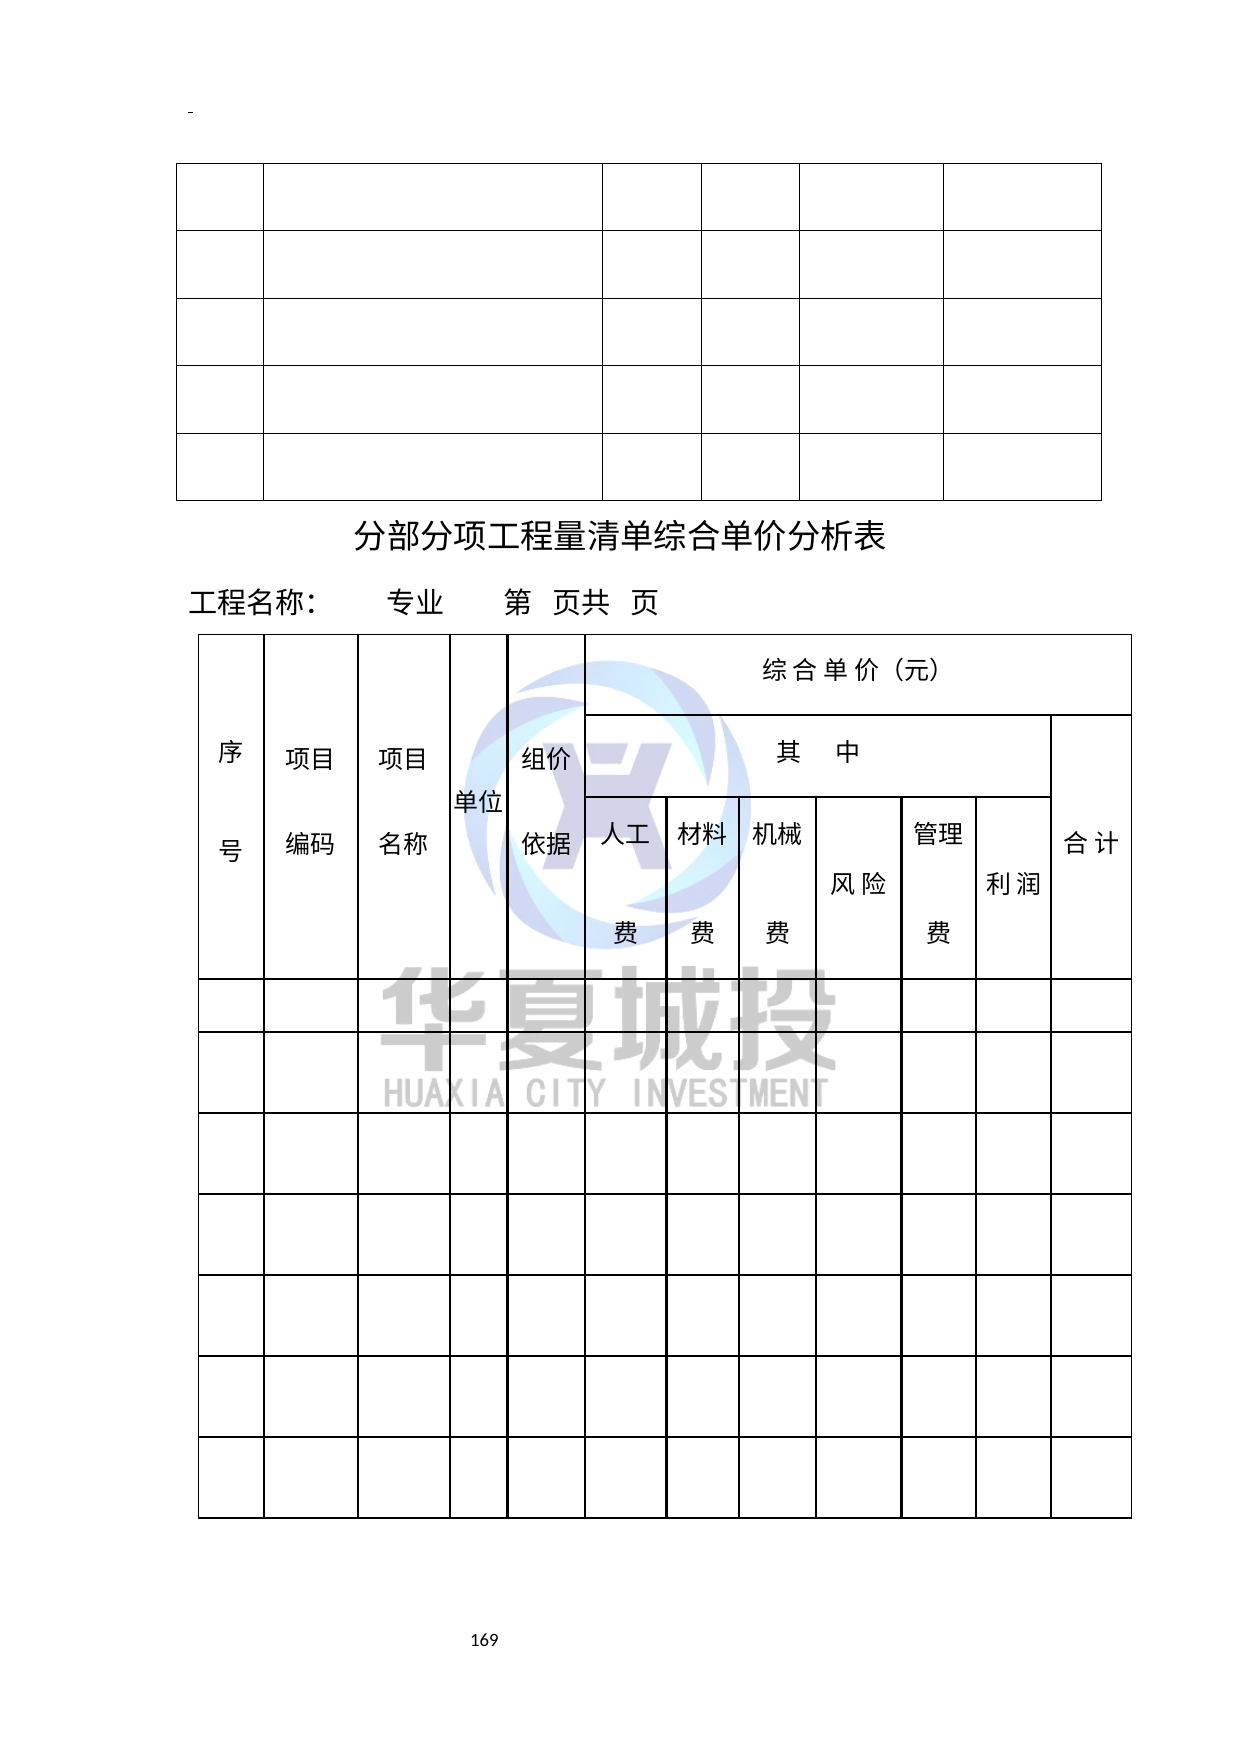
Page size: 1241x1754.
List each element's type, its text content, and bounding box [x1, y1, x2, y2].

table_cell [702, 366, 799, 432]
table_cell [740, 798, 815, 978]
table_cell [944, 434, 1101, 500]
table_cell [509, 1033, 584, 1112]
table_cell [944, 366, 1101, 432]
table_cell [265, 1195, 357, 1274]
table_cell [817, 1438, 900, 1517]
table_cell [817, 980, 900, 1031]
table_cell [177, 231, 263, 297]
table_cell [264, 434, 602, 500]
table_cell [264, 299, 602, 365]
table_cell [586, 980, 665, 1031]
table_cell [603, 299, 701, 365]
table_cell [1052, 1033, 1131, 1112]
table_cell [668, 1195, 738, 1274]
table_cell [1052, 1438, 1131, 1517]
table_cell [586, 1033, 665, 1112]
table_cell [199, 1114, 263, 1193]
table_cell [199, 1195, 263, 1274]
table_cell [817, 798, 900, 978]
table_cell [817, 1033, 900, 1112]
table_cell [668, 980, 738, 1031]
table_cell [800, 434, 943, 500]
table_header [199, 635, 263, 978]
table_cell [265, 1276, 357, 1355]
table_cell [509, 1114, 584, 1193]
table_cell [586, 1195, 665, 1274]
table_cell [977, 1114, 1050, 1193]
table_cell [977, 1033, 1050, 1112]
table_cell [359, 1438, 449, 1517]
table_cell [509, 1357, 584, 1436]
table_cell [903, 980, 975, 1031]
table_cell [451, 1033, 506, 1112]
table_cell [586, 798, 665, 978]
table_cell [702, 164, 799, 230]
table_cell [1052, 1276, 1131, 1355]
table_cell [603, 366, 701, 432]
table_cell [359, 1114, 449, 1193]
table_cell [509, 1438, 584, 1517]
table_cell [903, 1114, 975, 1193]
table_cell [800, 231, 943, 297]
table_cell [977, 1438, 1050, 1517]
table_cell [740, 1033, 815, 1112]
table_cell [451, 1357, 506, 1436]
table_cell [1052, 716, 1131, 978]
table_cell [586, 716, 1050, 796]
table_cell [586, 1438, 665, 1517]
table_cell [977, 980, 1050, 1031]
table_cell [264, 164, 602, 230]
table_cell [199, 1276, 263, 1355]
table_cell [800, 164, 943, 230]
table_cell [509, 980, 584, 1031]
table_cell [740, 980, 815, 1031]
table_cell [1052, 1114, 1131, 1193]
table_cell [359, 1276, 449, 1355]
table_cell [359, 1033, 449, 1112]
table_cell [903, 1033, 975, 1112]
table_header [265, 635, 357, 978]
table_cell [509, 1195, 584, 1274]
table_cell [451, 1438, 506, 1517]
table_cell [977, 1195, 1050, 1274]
text 分部分项工程量清单综合单价分析表 [188, 501, 1052, 567]
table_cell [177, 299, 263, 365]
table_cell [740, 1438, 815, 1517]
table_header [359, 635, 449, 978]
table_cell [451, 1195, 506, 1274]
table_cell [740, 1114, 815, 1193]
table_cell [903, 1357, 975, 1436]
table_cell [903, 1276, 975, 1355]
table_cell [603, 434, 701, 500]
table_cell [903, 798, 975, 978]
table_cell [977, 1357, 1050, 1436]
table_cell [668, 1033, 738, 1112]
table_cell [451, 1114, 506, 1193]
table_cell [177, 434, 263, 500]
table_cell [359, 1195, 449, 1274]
text 工程名称： 专业 第 页共 页 [188, 567, 1052, 634]
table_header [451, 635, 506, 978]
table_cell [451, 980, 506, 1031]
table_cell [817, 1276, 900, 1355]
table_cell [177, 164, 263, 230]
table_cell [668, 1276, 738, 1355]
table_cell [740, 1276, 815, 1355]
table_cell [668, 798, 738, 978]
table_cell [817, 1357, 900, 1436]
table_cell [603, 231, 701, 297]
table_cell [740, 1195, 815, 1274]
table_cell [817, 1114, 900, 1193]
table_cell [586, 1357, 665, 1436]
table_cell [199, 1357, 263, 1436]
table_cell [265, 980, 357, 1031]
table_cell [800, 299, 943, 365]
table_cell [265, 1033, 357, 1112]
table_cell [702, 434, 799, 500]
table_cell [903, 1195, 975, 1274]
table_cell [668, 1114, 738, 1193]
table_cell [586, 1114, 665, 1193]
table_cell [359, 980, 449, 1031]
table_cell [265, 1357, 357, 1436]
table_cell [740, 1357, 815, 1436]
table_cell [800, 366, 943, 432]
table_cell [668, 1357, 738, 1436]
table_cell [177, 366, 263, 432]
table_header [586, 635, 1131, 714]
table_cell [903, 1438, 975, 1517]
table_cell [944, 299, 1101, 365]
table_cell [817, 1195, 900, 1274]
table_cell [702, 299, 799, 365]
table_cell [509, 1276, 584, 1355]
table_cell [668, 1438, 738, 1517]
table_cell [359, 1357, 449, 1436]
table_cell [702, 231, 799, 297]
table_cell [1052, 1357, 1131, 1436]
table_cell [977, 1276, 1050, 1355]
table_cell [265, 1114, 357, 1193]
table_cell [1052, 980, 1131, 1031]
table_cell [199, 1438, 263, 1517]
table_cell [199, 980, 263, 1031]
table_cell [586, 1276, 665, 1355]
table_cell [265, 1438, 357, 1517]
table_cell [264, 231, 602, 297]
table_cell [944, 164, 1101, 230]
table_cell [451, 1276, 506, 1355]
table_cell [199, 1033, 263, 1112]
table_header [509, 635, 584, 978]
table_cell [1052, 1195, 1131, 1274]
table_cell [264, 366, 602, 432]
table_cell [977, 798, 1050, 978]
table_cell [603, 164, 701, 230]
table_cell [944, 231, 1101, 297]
